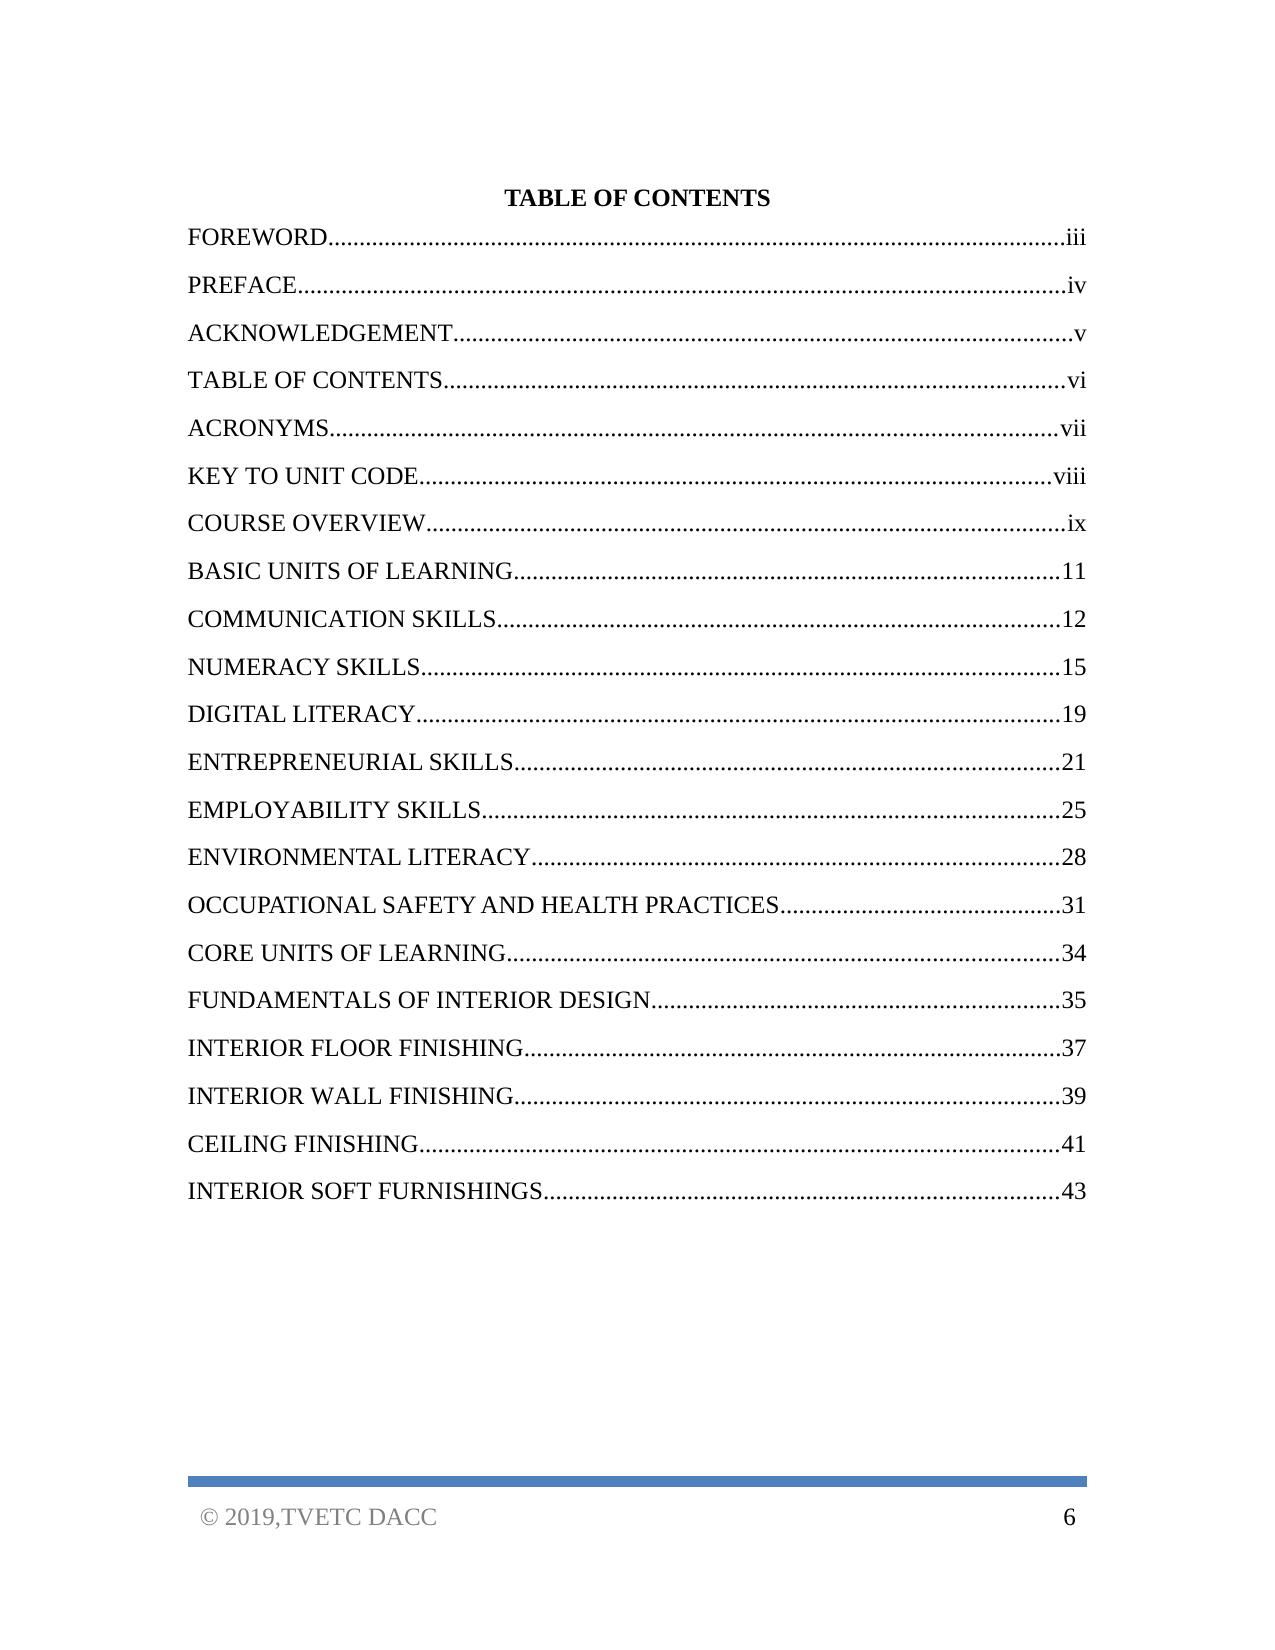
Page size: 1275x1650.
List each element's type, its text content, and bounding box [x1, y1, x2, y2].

text ACRONYMS vii [187, 413, 1087, 442]
text OCCUPATIONAL SAFETY AND HEALTH PRACTICES 31 [187, 890, 1087, 919]
text KEY TO UNIT CODE viii [187, 461, 1087, 489]
text DIGITAL LITERACY 19 [187, 699, 1087, 728]
subtitle TABLE OF CONTENTS [187, 183, 1087, 212]
text INTERIOR FLOOR FINISHING 37 [187, 1033, 1087, 1062]
text INTERIOR WALL FINISHING 39 [187, 1081, 1087, 1110]
text FUNDAMENTALS OF INTERIOR DESIGN 35 [187, 986, 1087, 1014]
text CORE UNITS OF LEARNING 34 [187, 938, 1087, 967]
text COMMUNICATION SKILLS 12 [187, 604, 1087, 633]
text ENTREPRENEURIAL SKILLS 21 [187, 747, 1087, 776]
text PREFACE iv [187, 270, 1087, 299]
text CEILING FINISHING 41 [187, 1129, 1087, 1157]
text FOREWORD iii [187, 222, 1087, 251]
text TABLE OF CONTENTS vi [187, 365, 1087, 394]
text NUMERACY SKILLS 15 [187, 652, 1087, 680]
text BASIC UNITS OF LEARNING 11 [187, 556, 1087, 585]
text COURSE OVERVIEW ix [187, 508, 1087, 537]
text INTERIOR SOFT FURNISHINGS 43 [187, 1176, 1087, 1205]
text EMPLOYABILITY SKILLS 25 [187, 795, 1087, 823]
text ENVIRONMENTAL LITERACY 28 [187, 842, 1087, 871]
text ACKNOWLEDGEMENT v [187, 318, 1087, 346]
